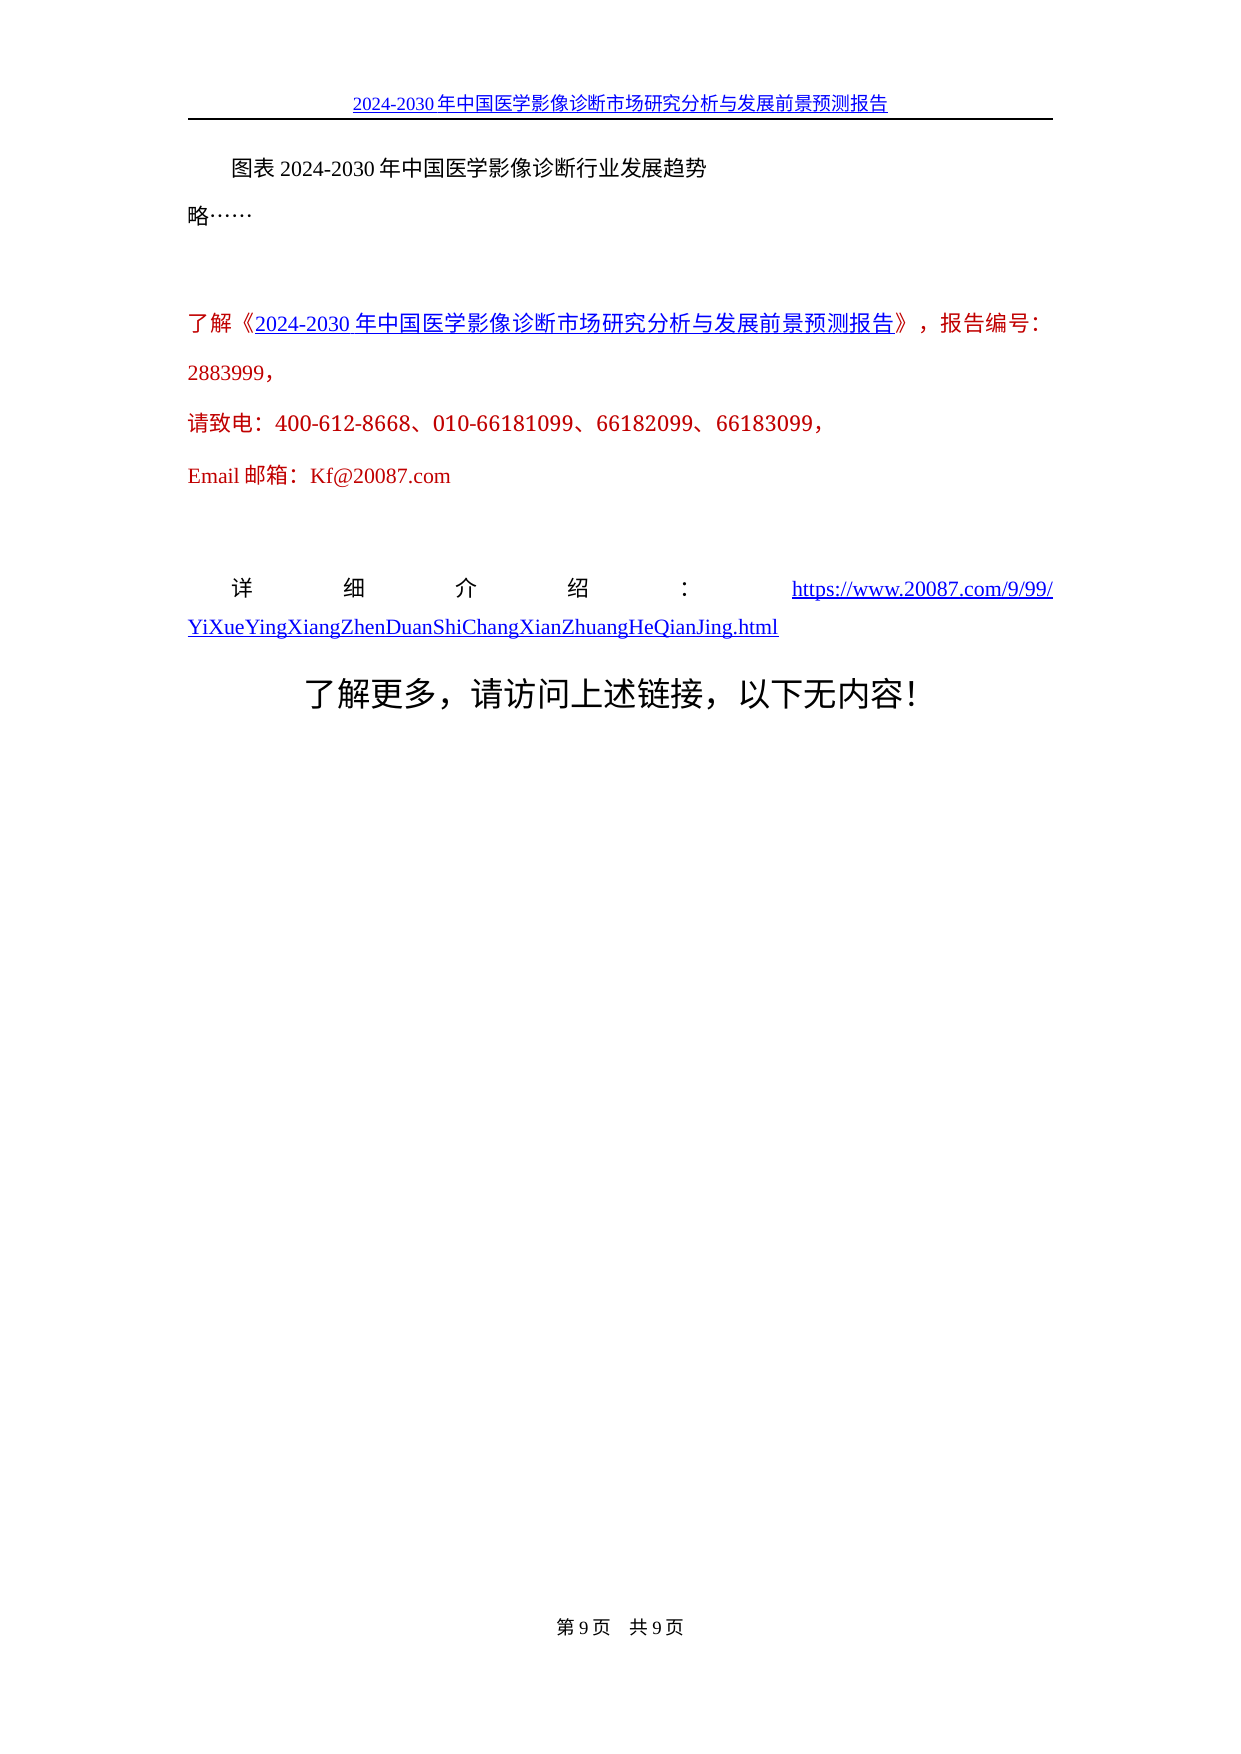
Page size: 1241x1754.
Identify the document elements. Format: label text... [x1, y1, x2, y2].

title 了解更多，请访问上述链接，以下无内容！ [187, 659, 1053, 724]
text 了解《2024-2030年中国医学影像诊断市场研究分析与发展前景预测报告》，报告编号：2883999， [187, 305, 1053, 387]
text 请致电：400-612-8668、010-66181099、66182099、66183099， [187, 406, 1053, 438]
text Email邮箱：Kf@20087.com [187, 457, 1053, 490]
text 详细介绍：https://www.20087.com/9/99/YiXueYingXiangZhenDuanShiChangXianZhuangHeQianJing.html [187, 570, 1053, 643]
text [187, 150, 1053, 231]
